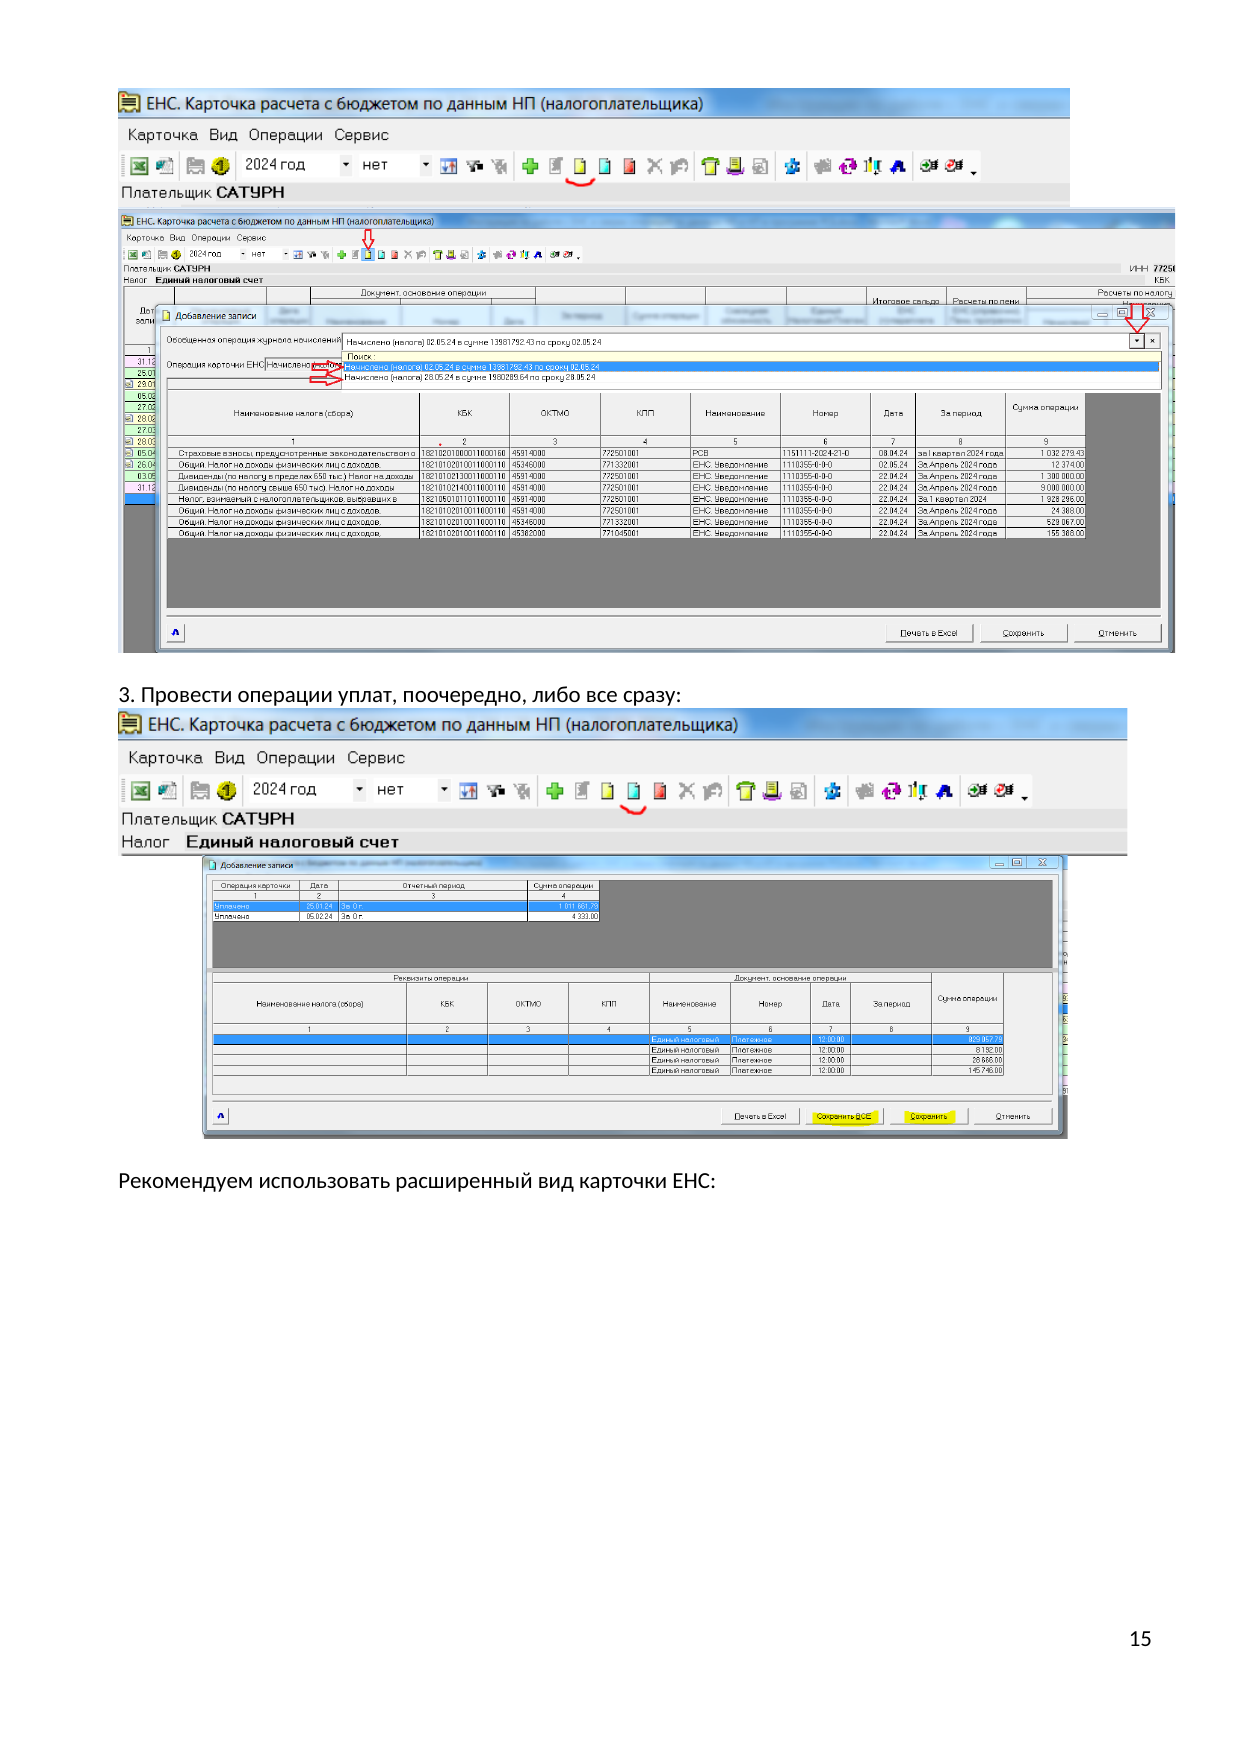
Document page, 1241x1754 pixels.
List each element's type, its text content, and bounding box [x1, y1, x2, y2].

picture [118, 708, 1128, 1139]
text Рекомендуем использовать расширенный вид карточки ЕНС: [118, 1167, 1152, 1195]
picture [118, 88, 1176, 653]
text 3. Провести операции уплат, поочередно, либо все сразу: [118, 681, 1152, 708]
